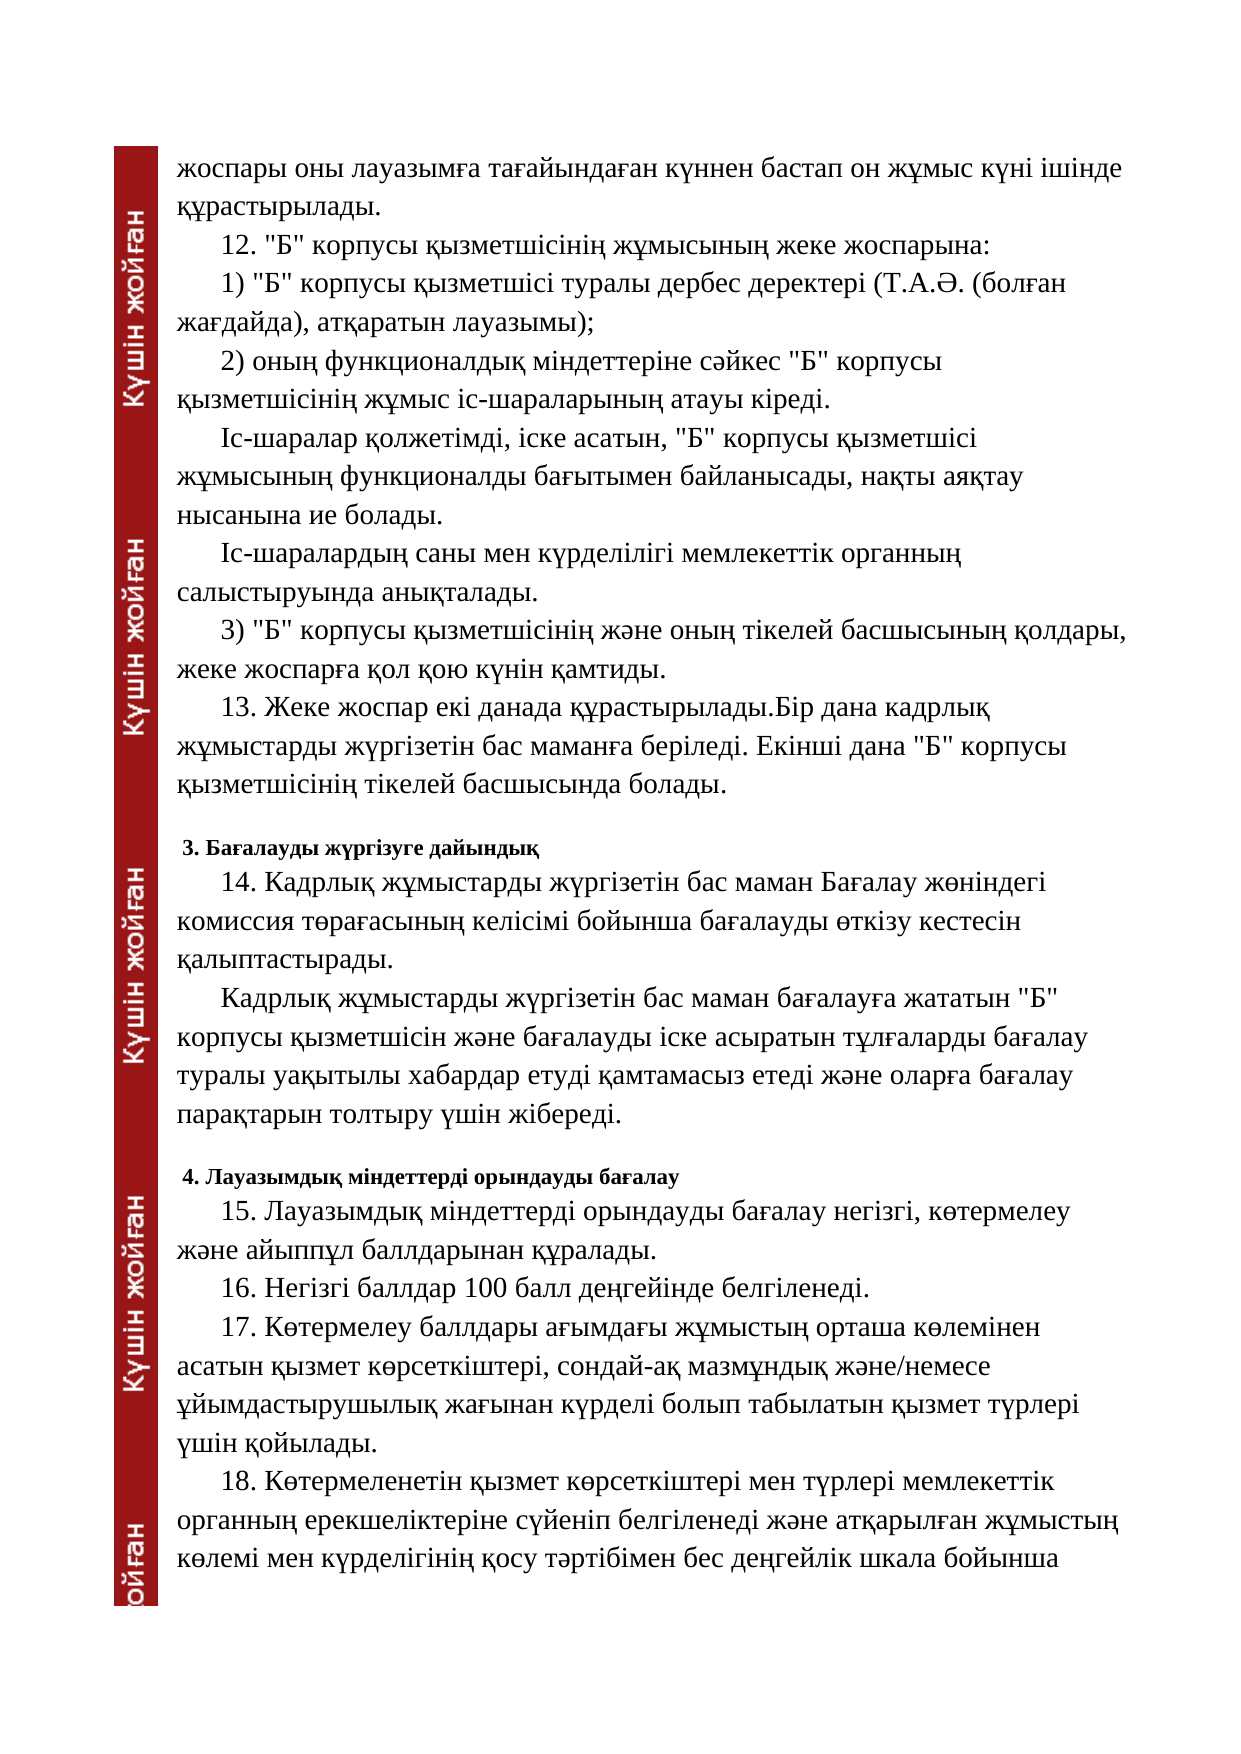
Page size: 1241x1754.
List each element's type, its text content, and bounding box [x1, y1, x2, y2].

text 3. Бағалауды жүргізуге дайындық [112, 834, 1128, 861]
picture [114, 1159, 158, 1163]
picture [114, 146, 158, 150]
picture [114, 1574, 158, 1606]
text 4. Лауазымдық міндеттерді орындауды бағалау [112, 1163, 1128, 1190]
picture [114, 830, 158, 834]
text 14. Кадрлық жұмыстарды жүргізетін бас маман Бағалау жөніндегі комиссия төрағасының келісімі бойынша бағалауды өткізу кестесін қалыптастырады. Кадрлық жұмыстарды жүргізетін бас маман бағалауға жататын "Б" корпусы қызметшісін және бағалауды іске асыратын тұлғаларды бағалау туралы уақытылы хабардар етуді қамтамасыз етеді және оларға бағалау парақтарын толтыру үшін жібереді. [112, 864, 1128, 1159]
